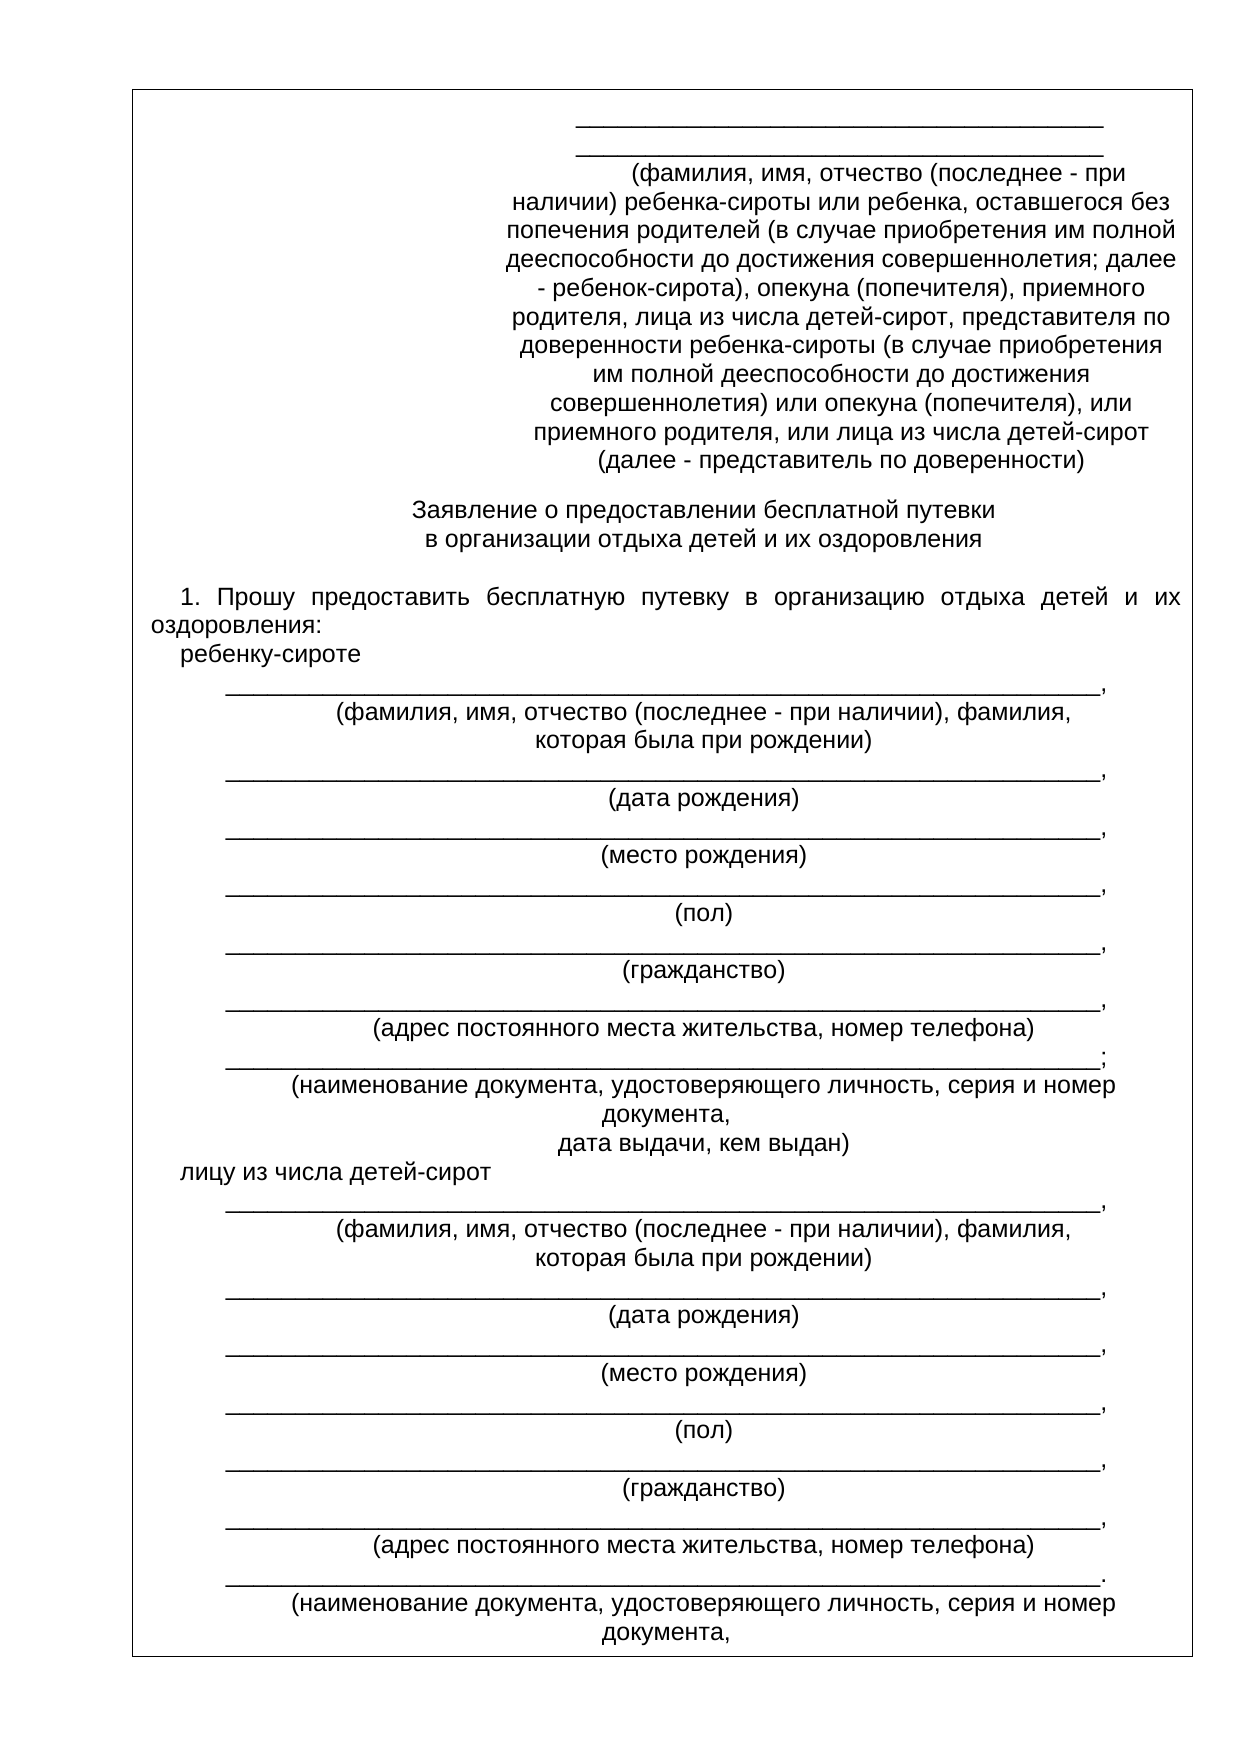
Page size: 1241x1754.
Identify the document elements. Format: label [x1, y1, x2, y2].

table_header [133, 90, 1192, 1656]
